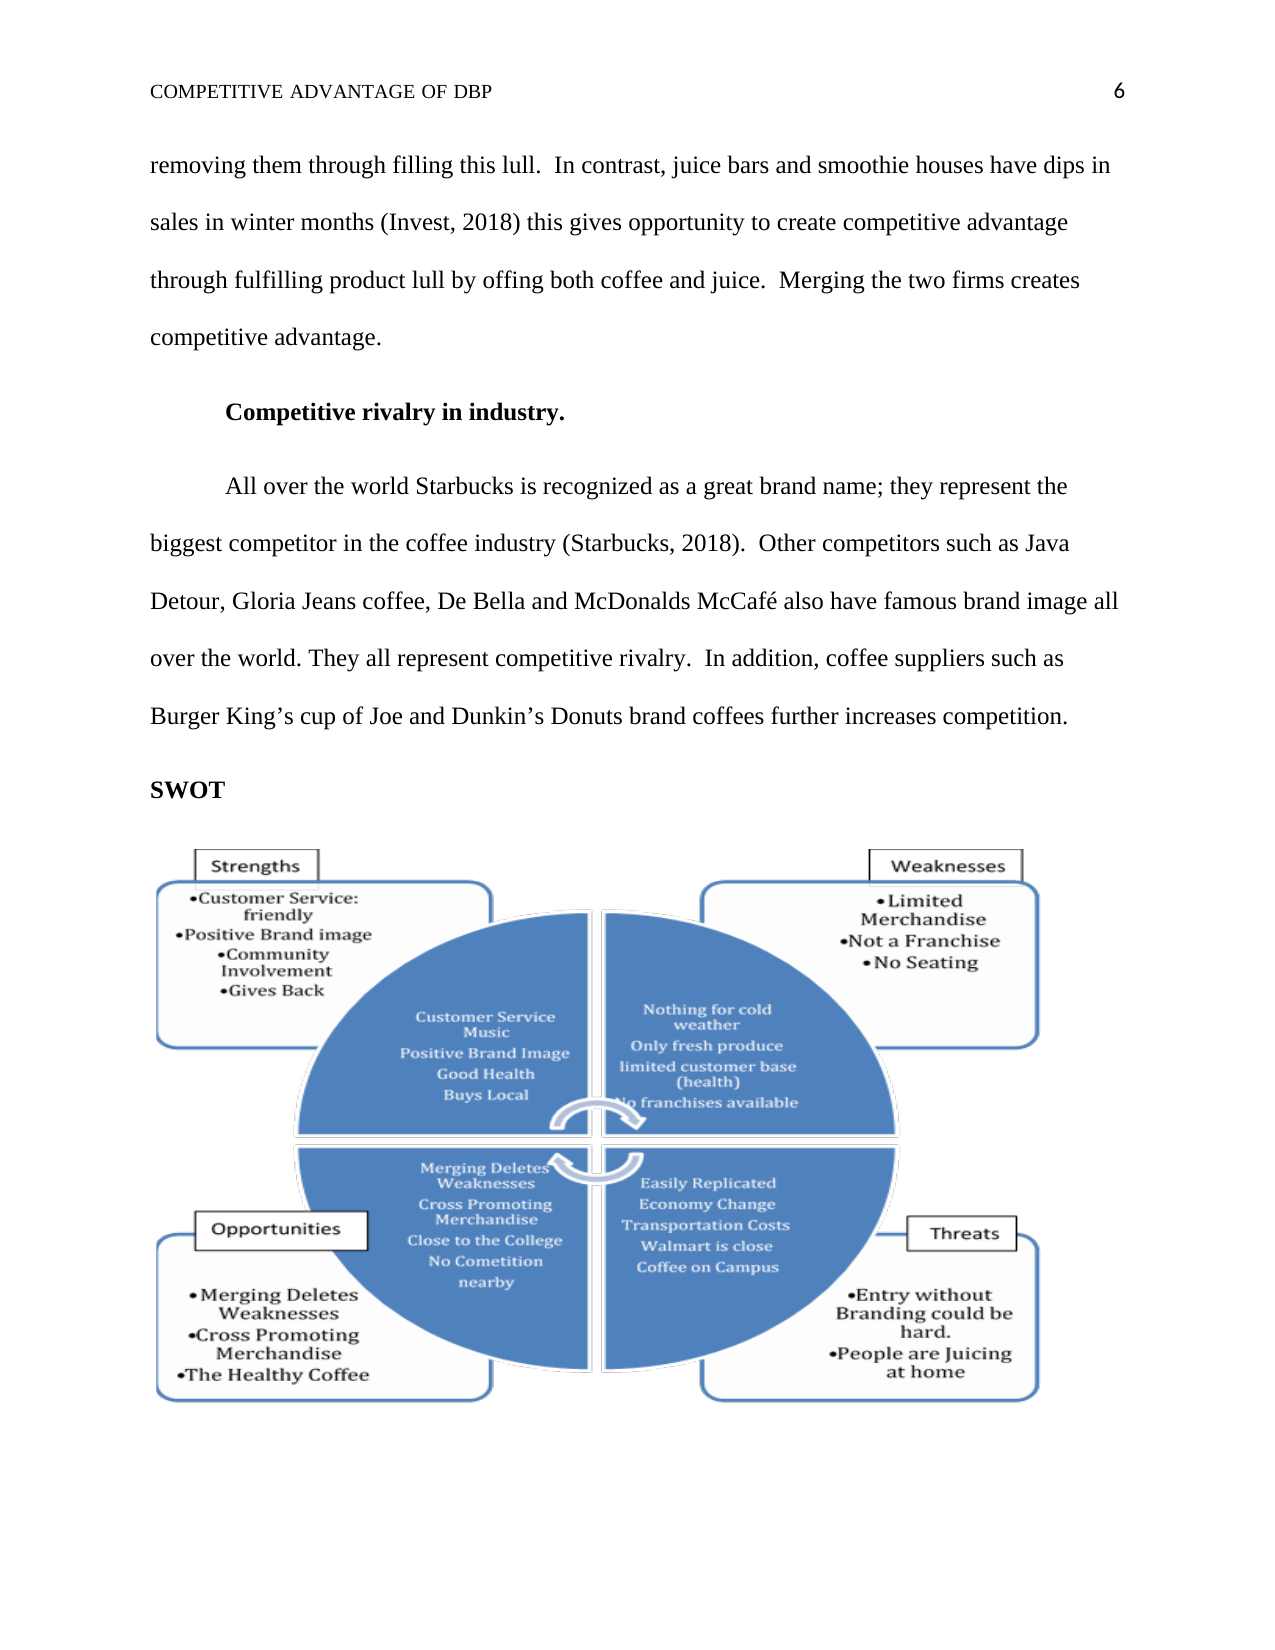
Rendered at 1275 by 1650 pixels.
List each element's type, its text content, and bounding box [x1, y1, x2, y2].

picture [156, 849, 1041, 1406]
text Competitive rivalry in industry. [150, 397, 1125, 425]
text SWOT [150, 775, 1125, 804]
text All over the world Starbucks is recognized as a great brand name; they represent the biggest competitor in the coffee industry (Starbucks, 2018). Other competitors such as Java Detour, Gloria Jeans coffee, De Bella and McDonalds McCafé also have famous brand image all over the world. They all represent competitive rivalry. In addition, coffee suppliers such as Burger King’s cup of Joe and Dunkin’s Donuts brand coffees further increases competition. [150, 471, 1125, 729]
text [150, 150, 1125, 351]
